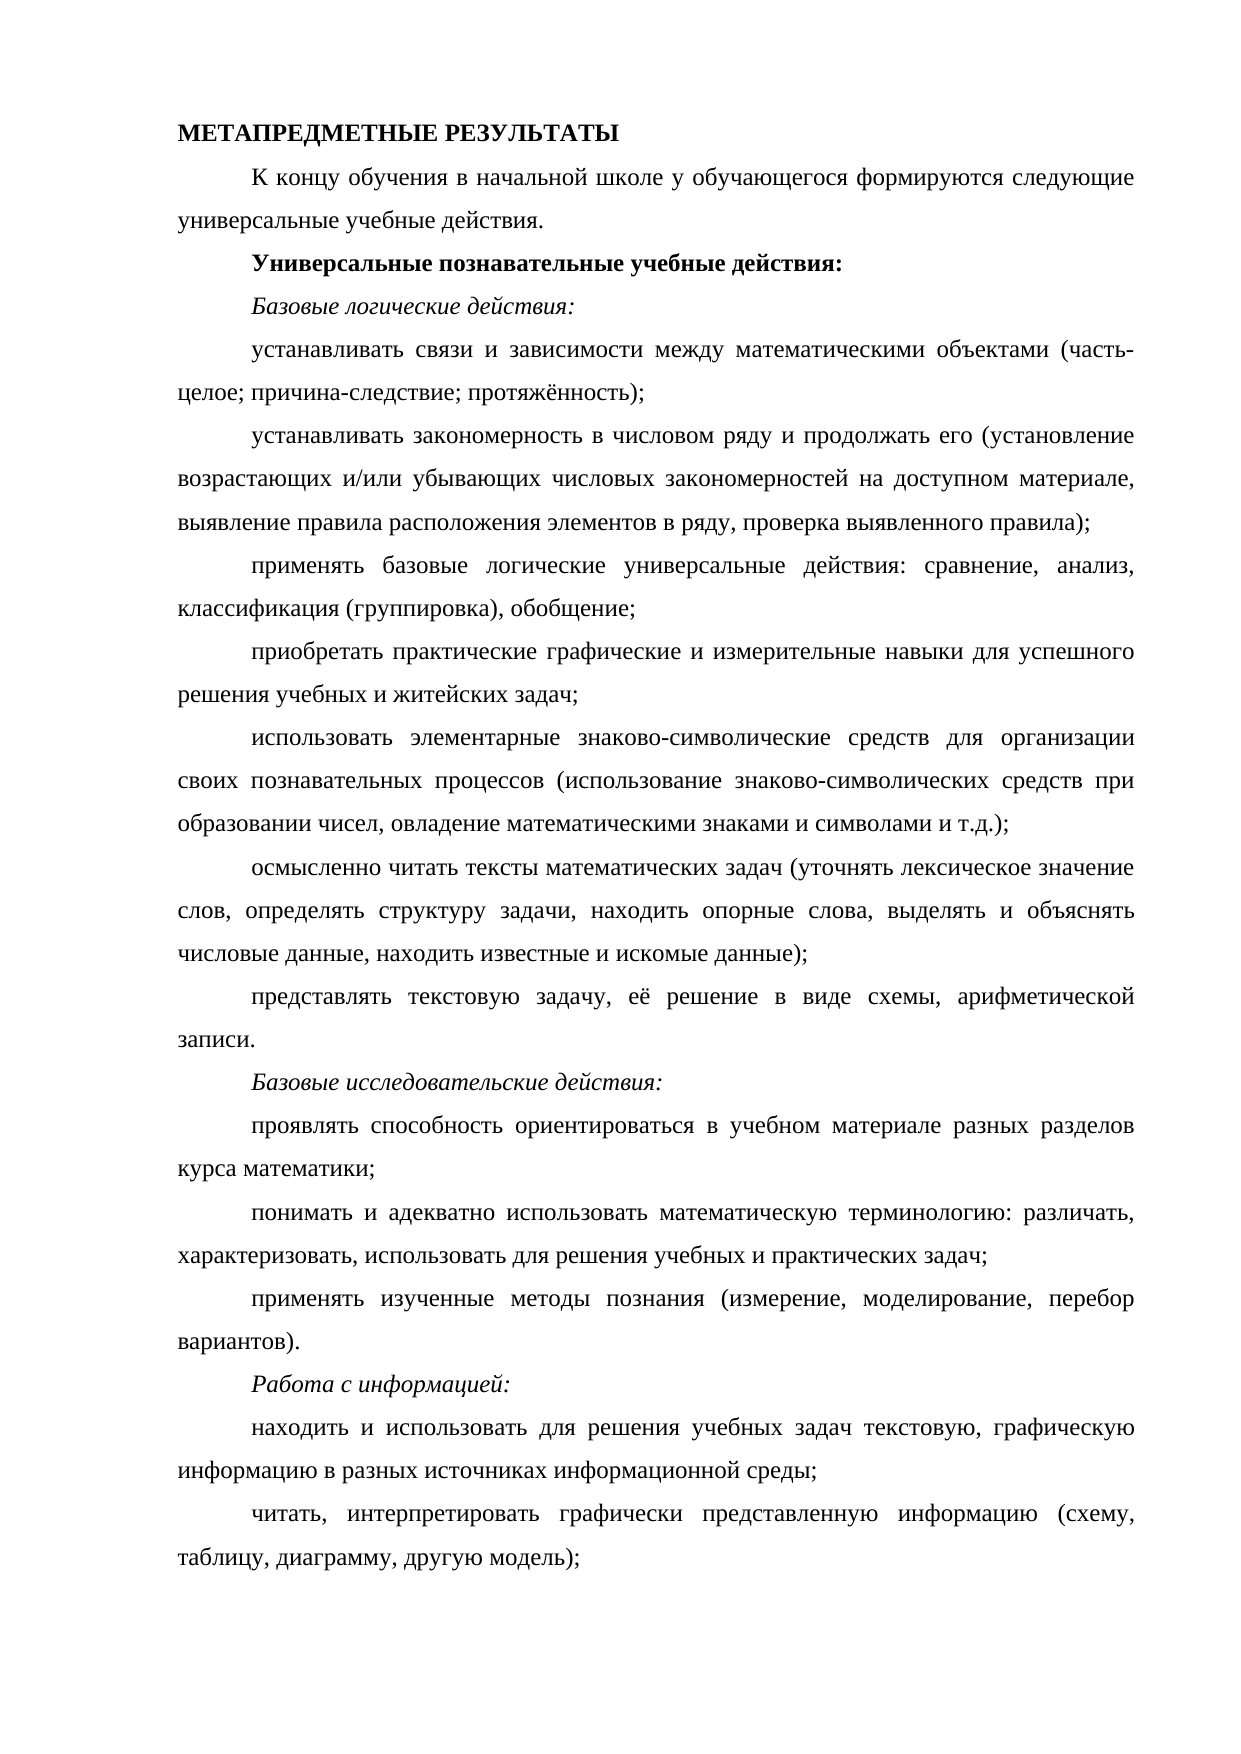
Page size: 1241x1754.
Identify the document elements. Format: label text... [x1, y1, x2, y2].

text Базовые исследовательские действия: [177, 1067, 1136, 1096]
text Работа с информацией: [177, 1369, 1136, 1398]
text использовать элементарные знаково-символические средств для организации своих познавательных процессов (использование знаково-символических средств при образовании чисел, овладение математическими знаками и символами и т.д.); [177, 722, 1136, 837]
text устанавливать закономерность в числовом ряду и продолжать его (установление возрастающих и/или убывающих числовых закономерностей на доступном материале, выявление правила расположения элементов в ряду, проверка выявленного правила); [177, 420, 1136, 535]
text К концу обучения в начальной школе у обучающегося формируются следующие универсальные учебные действия. [177, 162, 1136, 233]
text Базовые логические действия: [177, 291, 1136, 320]
text устанавливать связи и зависимости между математическими объектами (часть-целое; причина-следствие; протяжённость); [177, 334, 1136, 406]
text приобретать практические графические и измерительные навыки для успешного решения учебных и житейских задач; [177, 636, 1136, 708]
text читать, интерпретировать графически представленную информацию (схему, таблицу, диаграмму, другую модель); [177, 1498, 1136, 1570]
text понимать и адекватно использовать математическую терминологию: различать, характеризовать, использовать для решения учебных и практических задач; [177, 1197, 1136, 1268]
text проявлять способность ориентироваться в учебном материале разных разделов курса математики; [177, 1110, 1136, 1182]
text осмысленно читать тексты математических задач (уточнять лексическое значение слов, определять структуру задачи, находить опорные слова, выделять и объяснять числовые данные, находить известные и искомые данные); [177, 852, 1136, 967]
text применять базовые логические универсальные действия: сравнение, анализ, классификация (группировка), обобщение; [177, 550, 1136, 622]
text Универсальные познавательные учебные действия: [177, 248, 1136, 277]
text применять изученные методы познания (измерение, моделирование, перебор вариантов). [177, 1283, 1136, 1355]
text находить и использовать для решения учебных задач текстовую, графическую информацию в разных источниках информационной среды; [177, 1412, 1136, 1484]
subtitle МЕТАПРЕДМЕТНЫЕ РЕЗУЛЬТАТЫ [177, 118, 1152, 147]
text представлять текстовую задачу, её решение в виде схемы, арифметической записи. [177, 981, 1136, 1053]
